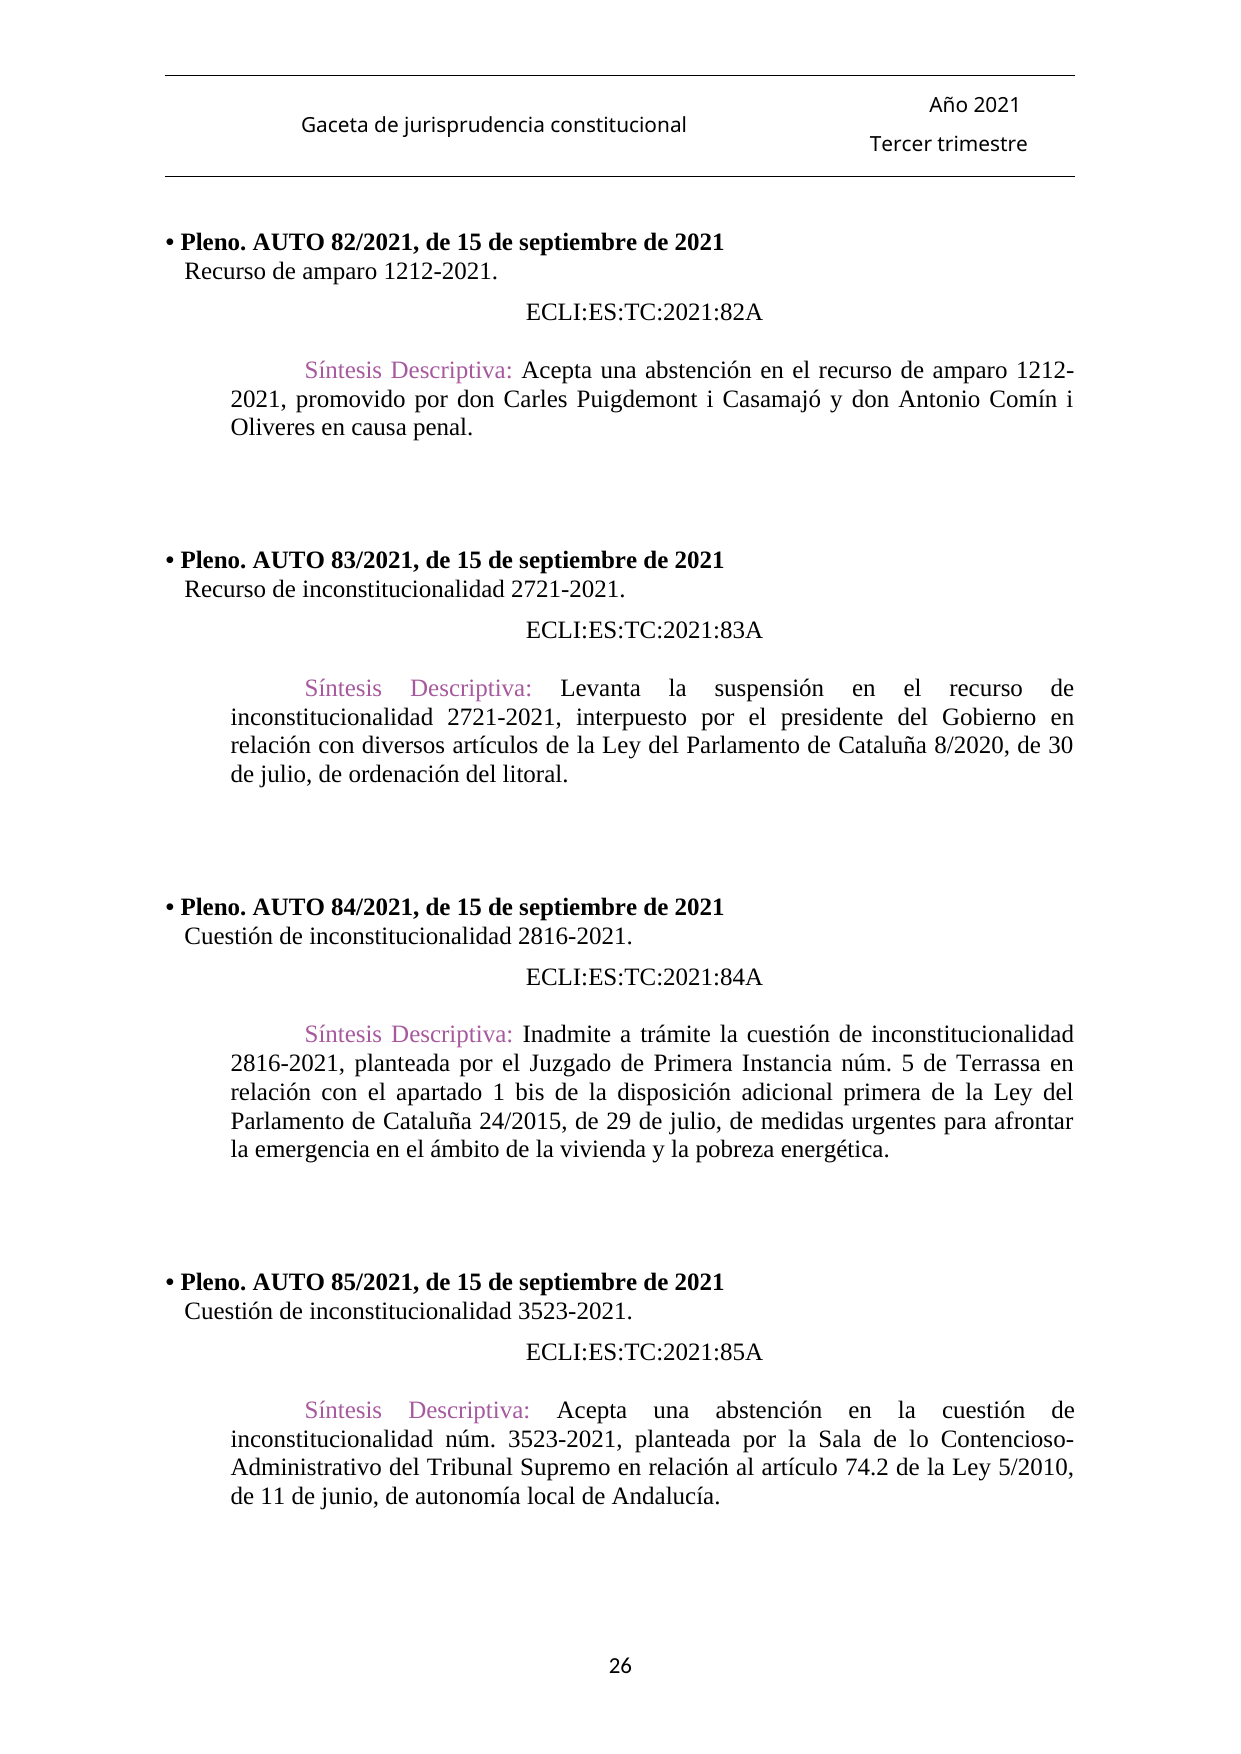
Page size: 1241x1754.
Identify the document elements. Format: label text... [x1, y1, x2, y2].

text Síntesis Descriptiva: Acepta una abstención en la cuestión de inconstitucionalidad núm. 3523-2021, planteada por la Sala de lo Contencioso-Administrativo del Tribunal Supremo en relación al artículo 74.2 de la Ley 5/2010, de 11 de junio, de autonomía local de Andalucía. [230, 1395, 1075, 1510]
text • Pleno. AUTO 82/2021, de 15 de septiembre de 2021 [165, 227, 1075, 256]
text ECLI:ES:TC:2021:83A [165, 615, 1075, 644]
text Síntesis Descriptiva: Levanta la suspensión en el recurso de inconstitucionalidad 2721-2021, interpuesto por el presidente del Gobierno en relación con diversos artículos de la Ley del Parlamento de Cataluña 8/2020, de 30 de julio, de ordenación del litoral. [230, 673, 1075, 788]
text Recurso de amparo 1212-2021. [165, 256, 1075, 285]
text • Pleno. AUTO 85/2021, de 15 de septiembre de 2021 [165, 1267, 1075, 1296]
text ECLI:ES:TC:2021:82A [165, 297, 1075, 326]
text Recurso de inconstitucionalidad 2721-2021. [165, 574, 1075, 603]
text ECLI:ES:TC:2021:84A [165, 962, 1075, 991]
text ECLI:ES:TC:2021:85A [165, 1337, 1075, 1366]
text Síntesis Descriptiva: Inadmite a trámite la cuestión de inconstitucionalidad 2816-2021, planteada por el Juzgado de Primera Instancia núm. 5 de Terrassa en relación con el apartado 1 bis de la disposición adicional primera de la Ley del Parlamento de Cataluña 24/2015, de 29 de julio, de medidas urgentes para afrontar la emergencia en el ámbito de la vivienda y la pobreza energética. [230, 1019, 1075, 1163]
text Cuestión de inconstitucionalidad 3523-2021. [165, 1296, 1075, 1325]
text • Pleno. AUTO 84/2021, de 15 de septiembre de 2021 [165, 892, 1075, 921]
text Síntesis Descriptiva: Acepta una abstención en el recurso de amparo 1212-2021, promovido por don Carles Puigdemont i Casamajó y don Antonio Comín i Oliveres en causa penal. [230, 355, 1075, 441]
text • Pleno. AUTO 83/2021, de 15 de septiembre de 2021 [165, 545, 1075, 574]
text Cuestión de inconstitucionalidad 2816-2021. [165, 921, 1075, 949]
